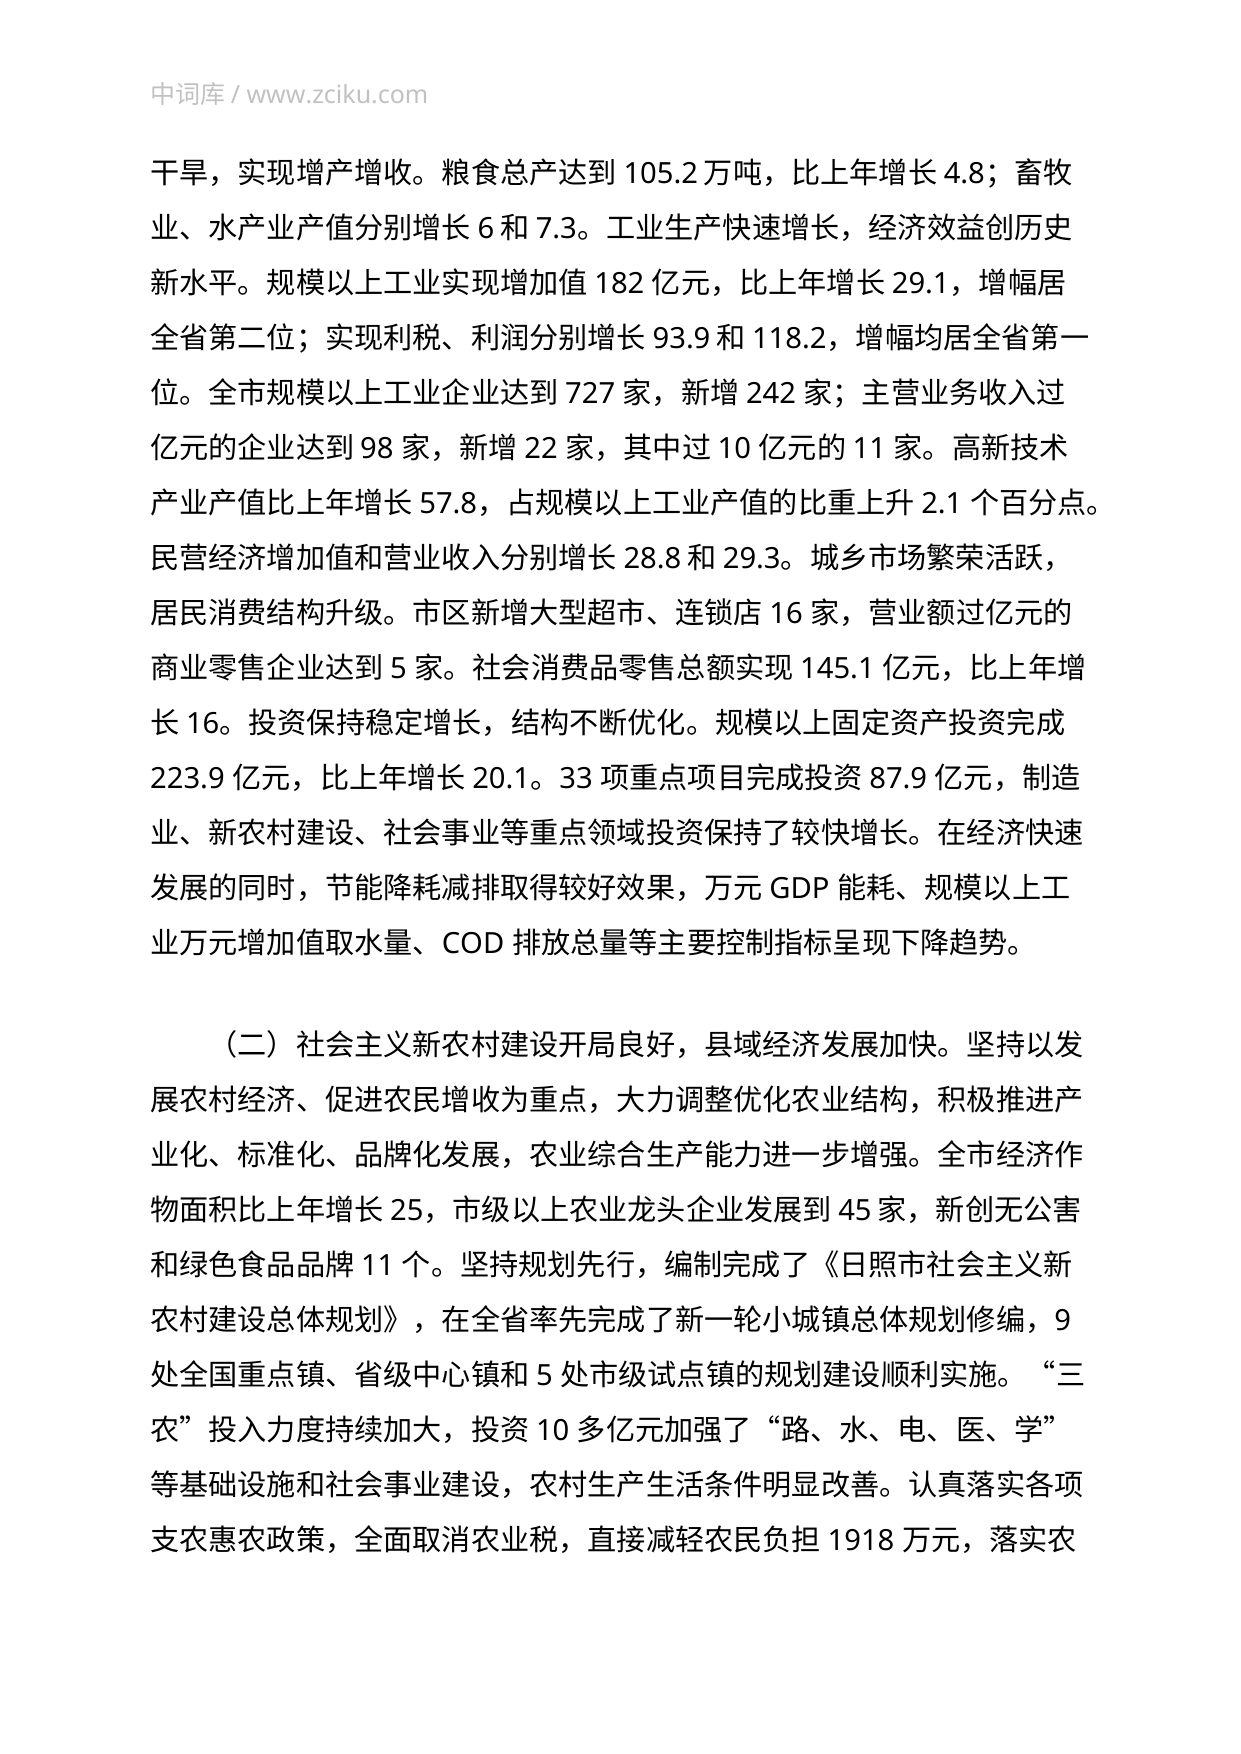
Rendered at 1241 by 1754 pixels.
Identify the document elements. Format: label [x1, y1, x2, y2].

text [150, 1022, 1090, 1559]
text [150, 150, 1090, 962]
